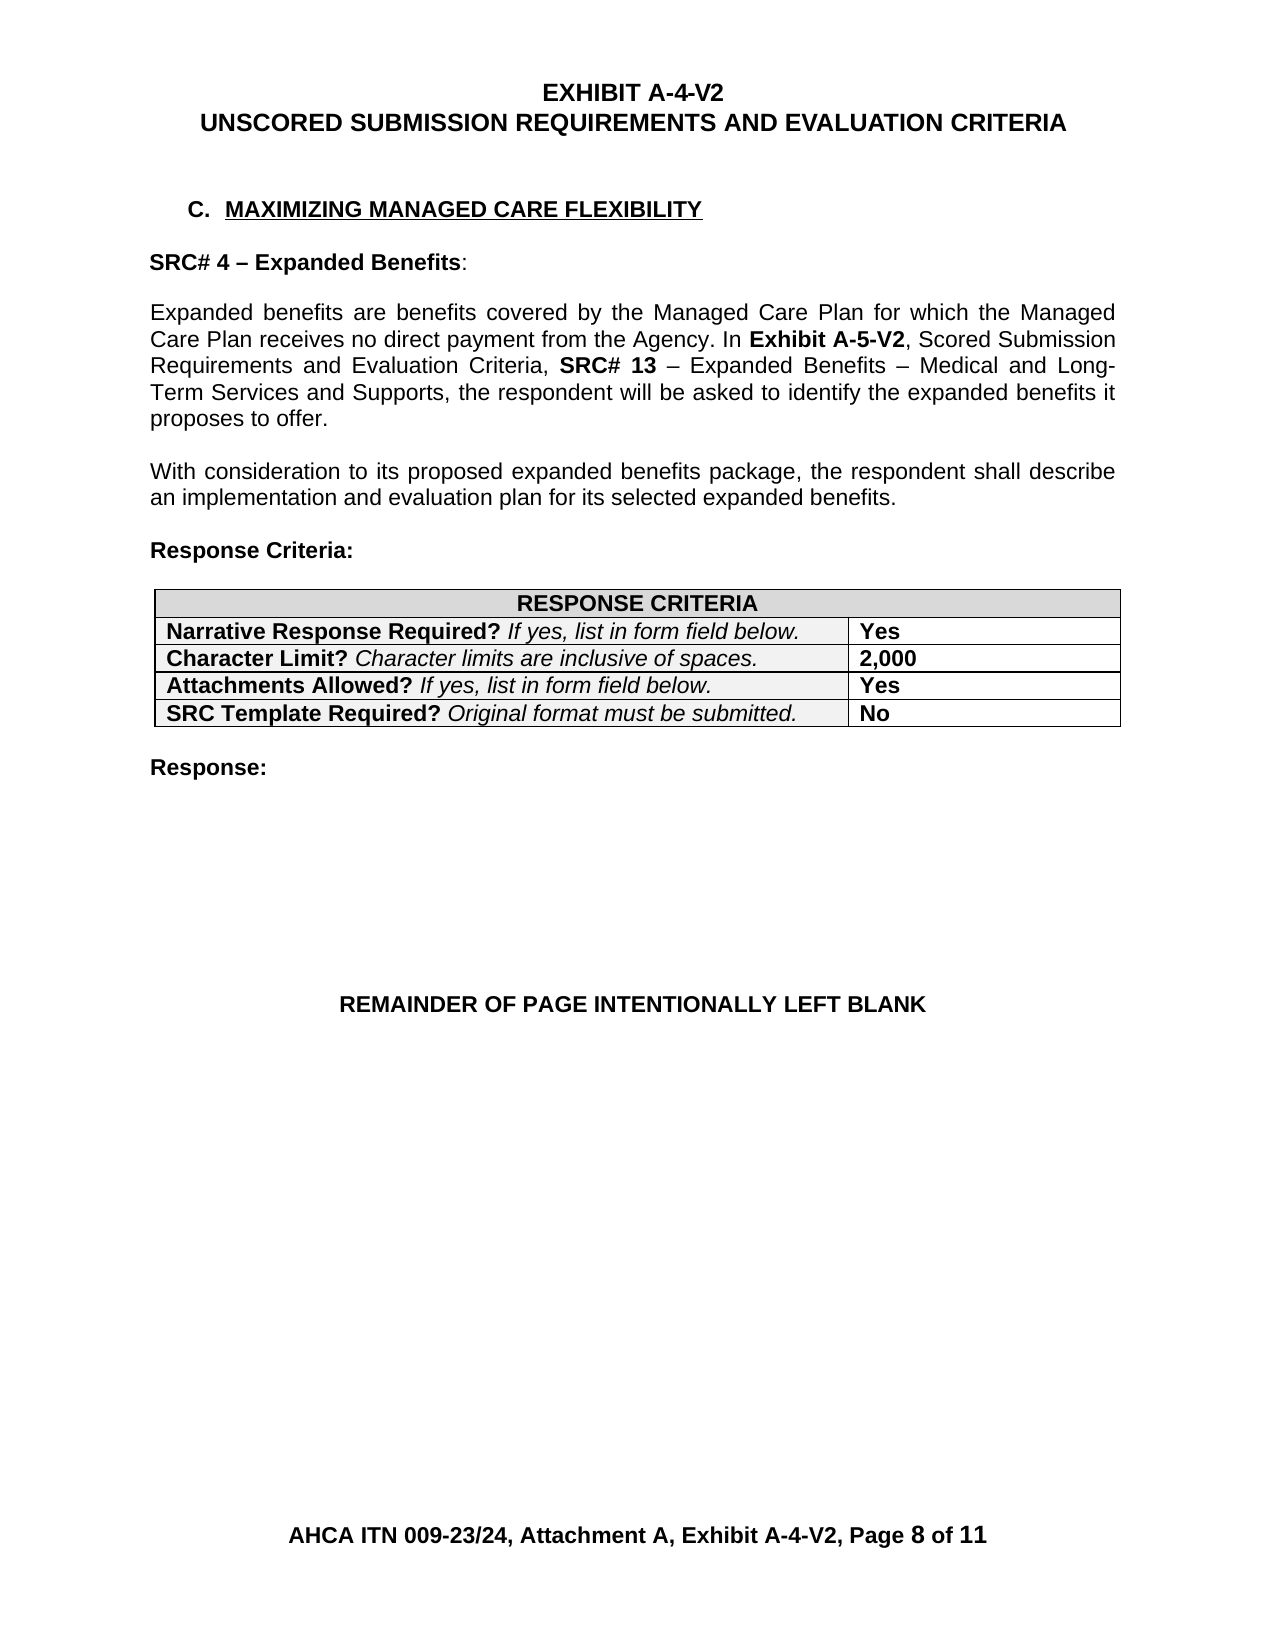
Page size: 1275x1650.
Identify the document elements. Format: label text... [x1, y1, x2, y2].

text Response Criteria: [137, 537, 1137, 563]
text With consideration to its proposed expanded benefits package, the respondent shall describe an implementation and evaluation plan for its selected expanded benefits. [150, 458, 1116, 510]
text Expanded benefits are benefits covered by the Managed Care Plan for which the Managed Care Plan receives no direct payment from the Agency. In Exhibit A-5-V2, Scored Submission Requirements and Evaluation Criteria, SRC# 13 – Expanded Benefits – Medical and Long-Term Services and Supports, the respondent will be asked to identify the expanded benefits it proposes to offer. [150, 299, 1116, 431]
table_cell Attachments Allowed? If yes, list in form field below. [156, 673, 848, 699]
table_cell Narrative Response Required? If yes, list in form field below. [156, 618, 848, 644]
table_header RESPONSE CRITERIA [156, 590, 1120, 617]
table_cell SRC Template Required? Original format must be submitted. [156, 700, 848, 726]
table_cell Character Limit? Character limits are inclusive of spaces. [156, 645, 848, 671]
table_cell Yes [849, 673, 1120, 699]
text Response: [137, 754, 1137, 780]
subtitle MAXIMIZING MANAGED CARE FLEXIBILITY [187, 196, 1137, 222]
subtitle SRC# 4 – Expanded Benefits: [149, 249, 1137, 275]
table_cell 2,000 [849, 645, 1120, 671]
table_cell No [849, 700, 1120, 726]
table_cell Yes [849, 618, 1120, 644]
text REMAINDER OF PAGE INTENTIONALLY LEFT BLANK [250, 991, 1016, 1017]
